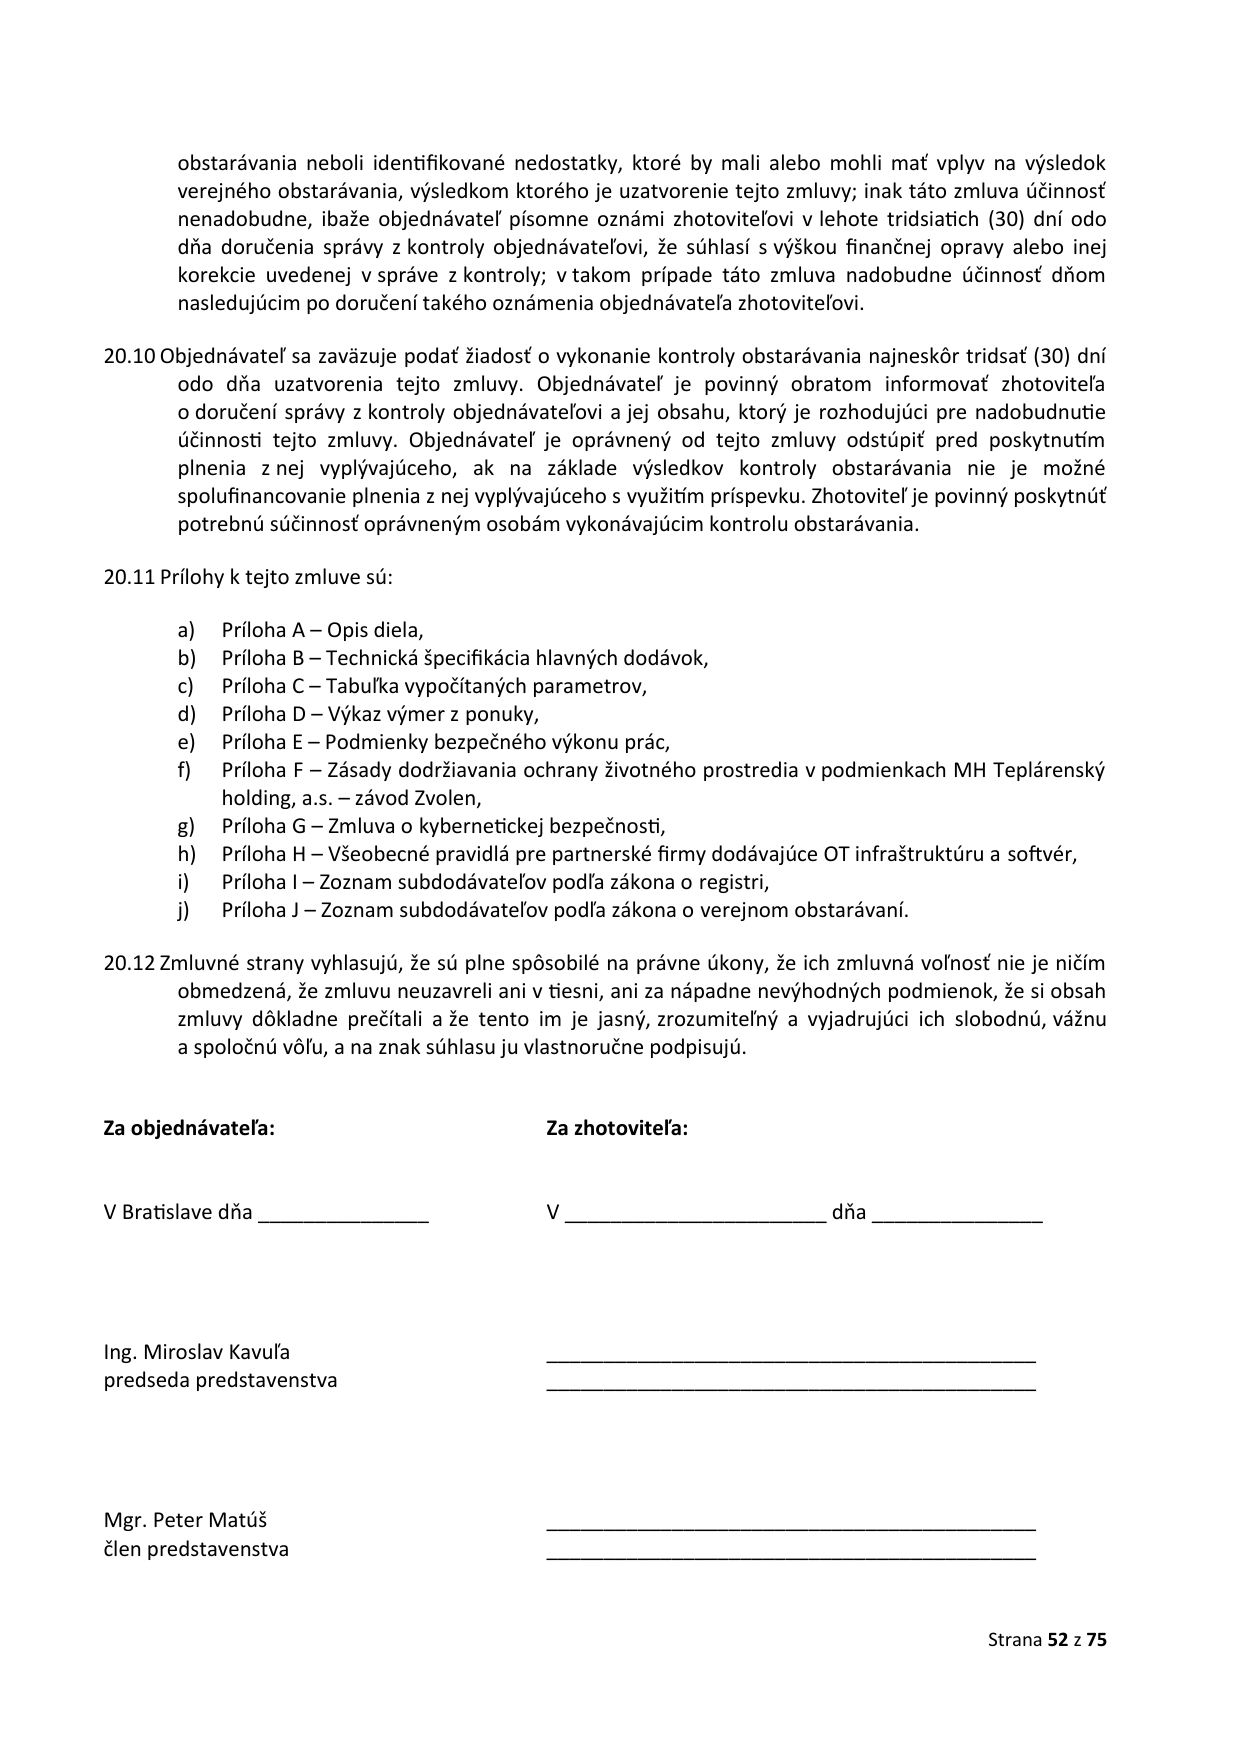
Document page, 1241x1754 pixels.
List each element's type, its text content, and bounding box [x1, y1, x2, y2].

list Príloha H – Všeobecné pravidlá pre partnerské firmy dodávajúce OT infraštruktúru a softvér, [177, 839, 1107, 867]
list Príloha E – Podmienky bezpečného výkonu prác, [177, 727, 1107, 755]
list Prílohy k tejto zmluve sú: [103, 562, 1107, 590]
list Príloha F – Zásady dodržiavania ochrany životného prostredia v podmienkach MH Teplárenský holding, a.s. – závod Zvolen, [177, 755, 1107, 811]
list Zmluvné strany vyhlasujú, že sú plne spôsobilé na právne úkony, že ich zmluvná voľnosť nie je ničím obmedzená, že zmluvu neuzavreli ani v tiesni, ani za nápadne nevýhodných podmienok, že si obsah zmluvy dôkladne prečítali a že tento im je jasný, zrozumiteľný a vyjadrujúci ich slobodnú, vážnu a spoločnú vôľu, a na znak súhlasu ju vlastnoručne podpisujú. [103, 948, 1107, 1060]
list Príloha G – Zmluva o kybernetickej bezpečnosti, [177, 811, 1107, 839]
list Príloha D – Výkaz výmer z ponuky, [177, 699, 1107, 727]
list Príloha B – Technická špecifikácia hlavných dodávok, [177, 643, 1107, 671]
list Príloha A – Opis diela, [177, 615, 1107, 643]
text Ing. Miroslav Kavuľa ___________________________________________ [103, 1337, 1107, 1366]
text V Bratislave dňa _______________ V _______________________ dňa _______________ [103, 1197, 1107, 1225]
text Príloha I – Zoznam subdodávateľov podľa zákona o registri, [177, 867, 1107, 895]
text predseda predstavenstva ___________________________________________ [103, 1366, 1107, 1393]
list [103, 148, 1107, 316]
text Mgr. Peter Matúš ___________________________________________ [103, 1506, 1107, 1534]
text Za objednávateľa: Za zhotoviteľa: [103, 1113, 1107, 1141]
list Príloha C – Tabuľka vypočítaných parametrov, [177, 671, 1107, 699]
list Objednávateľ sa zaväzuje podať žiadosť o vykonanie kontroly obstarávania najneskôr tridsať (30) dní odo dňa uzatvorenia tejto zmluvy. Objednávateľ je povinný obratom informovať zhotoviteľa o doručení správy z kontroly objednávateľovi a jej obsahu, ktorý je rozhodujúci pre nadobudnutie účinnosti tejto zmluvy. Objednávateľ je oprávnený od tejto zmluvy odstúpiť pred poskytnutím plnenia z nej vyplývajúceho, ak na základe výsledkov kontroly obstarávania nie je možné spolufinancovanie plnenia z nej vyplývajúceho s využitím príspevku. Zhotoviteľ je povinný poskytnúť potrebnú súčinnosť oprávneným osobám vykonávajúcim kontrolu obstarávania. [103, 341, 1107, 537]
text člen predstavenstva ___________________________________________ [103, 1534, 1107, 1562]
text Príloha J – Zoznam subdodávateľov podľa zákona o verejnom obstarávaní. [177, 895, 1107, 923]
